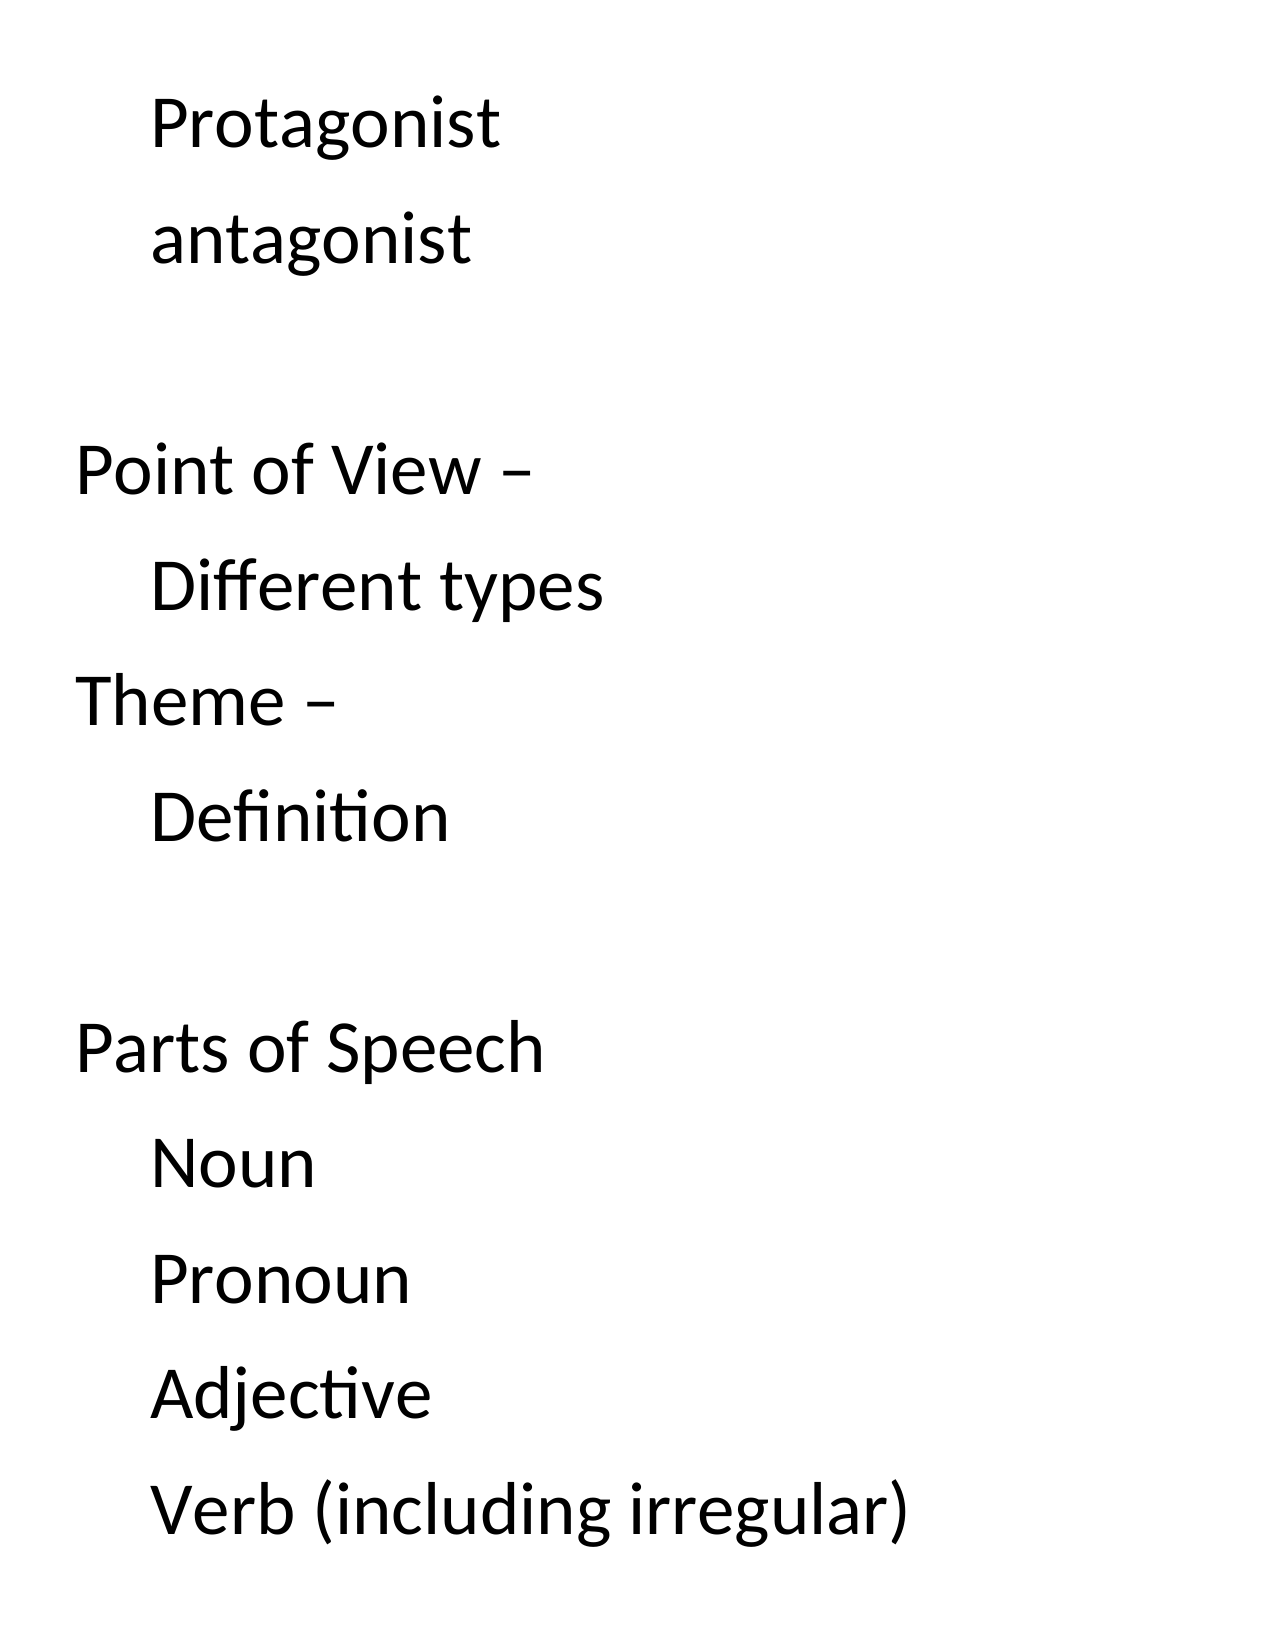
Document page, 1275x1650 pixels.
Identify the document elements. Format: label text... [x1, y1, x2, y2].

text Pronoun [150, 1230, 1200, 1322]
text antagonist [150, 191, 1200, 282]
text Adjective [150, 1346, 1200, 1437]
text Verb (including irregular) [150, 1461, 1200, 1553]
text Parts of Speech [75, 999, 1200, 1091]
text Theme – [75, 653, 1200, 744]
text Different types [150, 537, 1200, 629]
text Protagonist [150, 75, 1200, 167]
text Definition [150, 768, 1200, 860]
text Point of View – [75, 422, 1200, 513]
text Noun [150, 1115, 1200, 1206]
